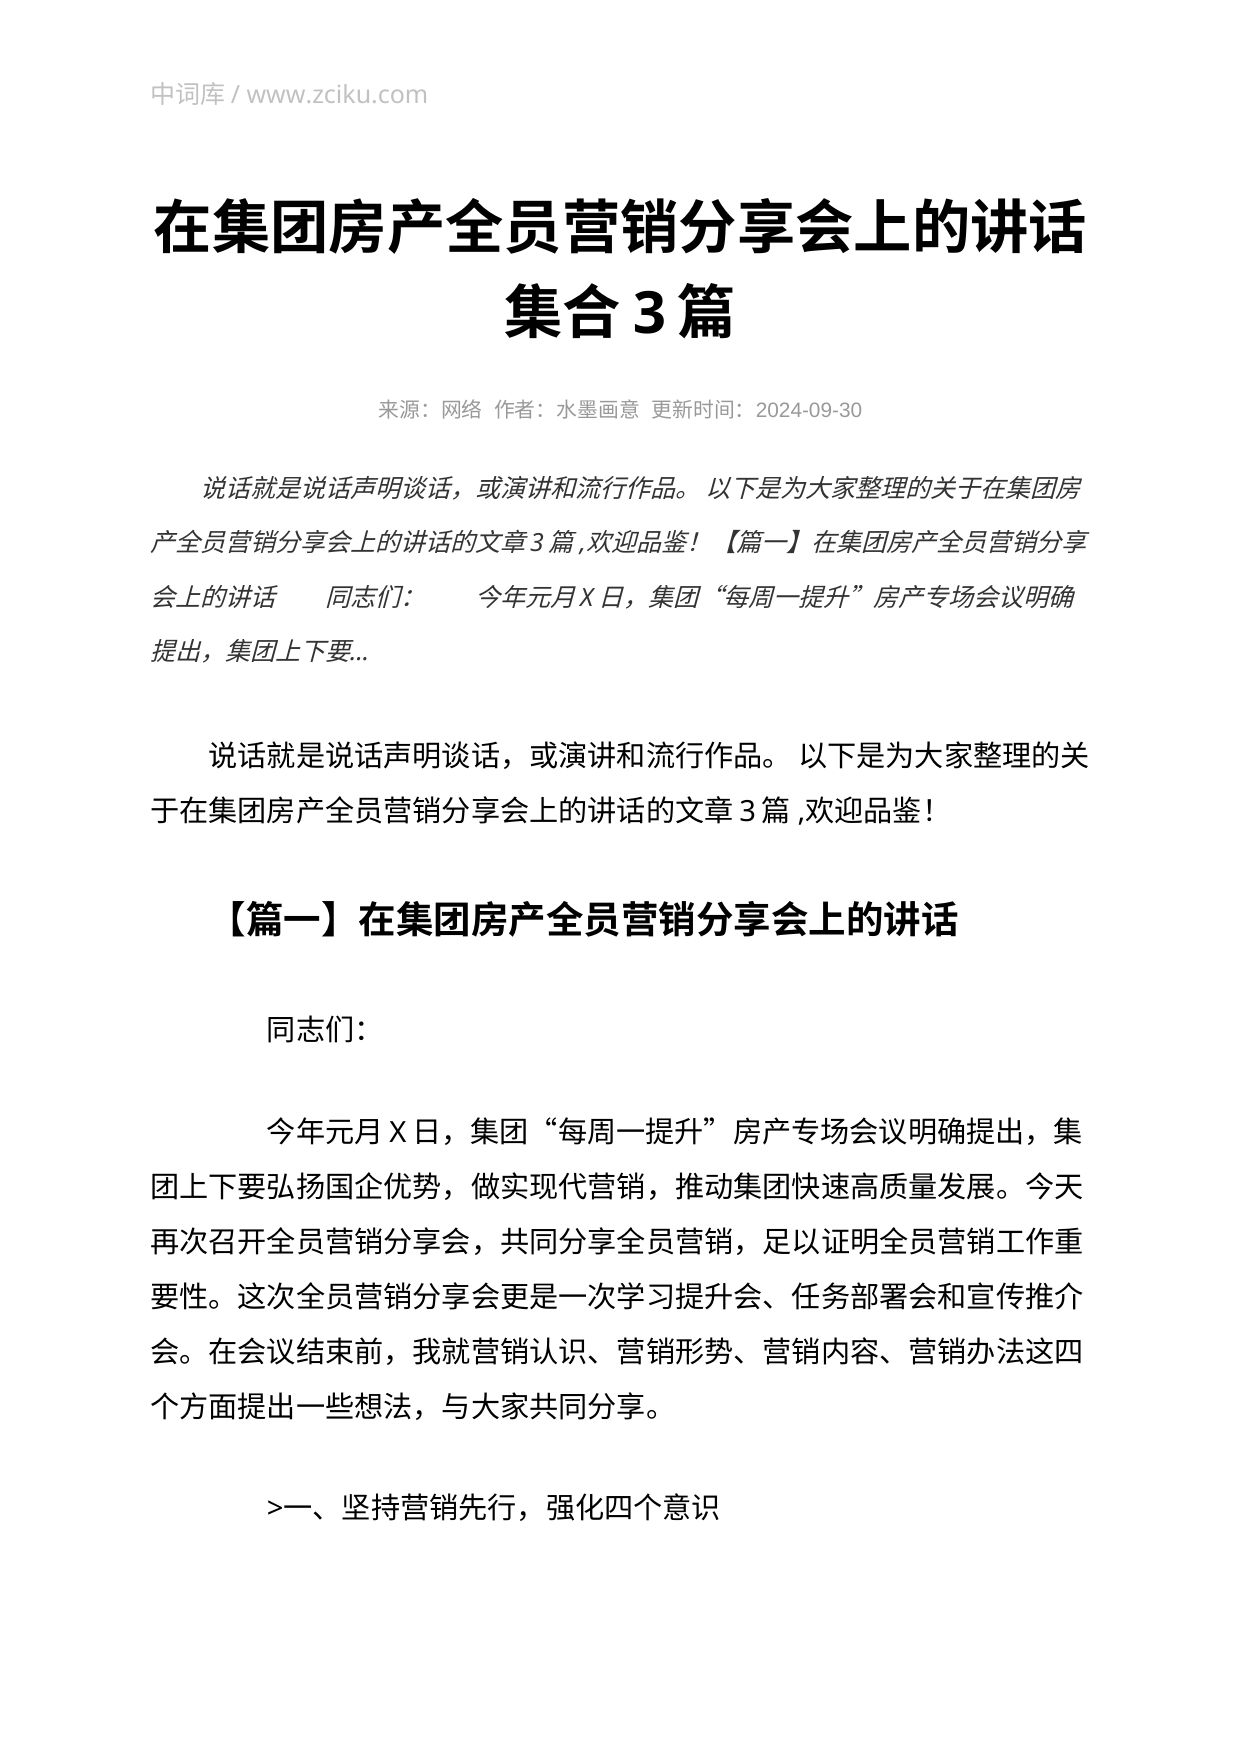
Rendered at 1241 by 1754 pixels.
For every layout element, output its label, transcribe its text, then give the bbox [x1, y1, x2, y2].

text 来源：网络 作者：水墨画意 更新时间：2024-09-30 [150, 397, 1090, 421]
text 【篇一】在集团房产全员营销分享会上的讲话 [150, 889, 1090, 944]
subtitle 在集团房产全员营销分享会上的讲话集合3篇 [150, 181, 1090, 351]
text >一、坚持营销先行，强化四个意识 [150, 1485, 1090, 1527]
text 说话就是说话声明谈话，或演讲和流行作品。 以下是为大家整理的关于在集团房产全员营销分享会上的讲话的文章3篇 ,欢迎品鉴！【篇一】在集团房产全员营销分享会上的讲话 同志们： 今年元月X日，集团“每周一提升”房产专场会议明确提出，集团上下要... [150, 468, 1090, 668]
text 今年元月X日，集团“每周一提升”房产专场会议明确提出，集团上下要弘扬国企优势，做实现代营销，推动集团快速高质量发展。今天再次召开全员营销分享会，共同分享全员营销，足以证明全员营销工作重要性。这次全员营销分享会更是一次学习提升会、任务部署会和宣传推介会。在会议结束前，我就营销认识、营销形势、营销内容、营销办法这四个方面提出一些想法，与大家共同分享。 [150, 1109, 1090, 1426]
text 说话就是说话声明谈话，或演讲和流行作品。 以下是为大家整理的关于在集团房产全员营销分享会上的讲话的文章3篇 ,欢迎品鉴！ [150, 733, 1090, 830]
text 同志们： [150, 1007, 1090, 1049]
